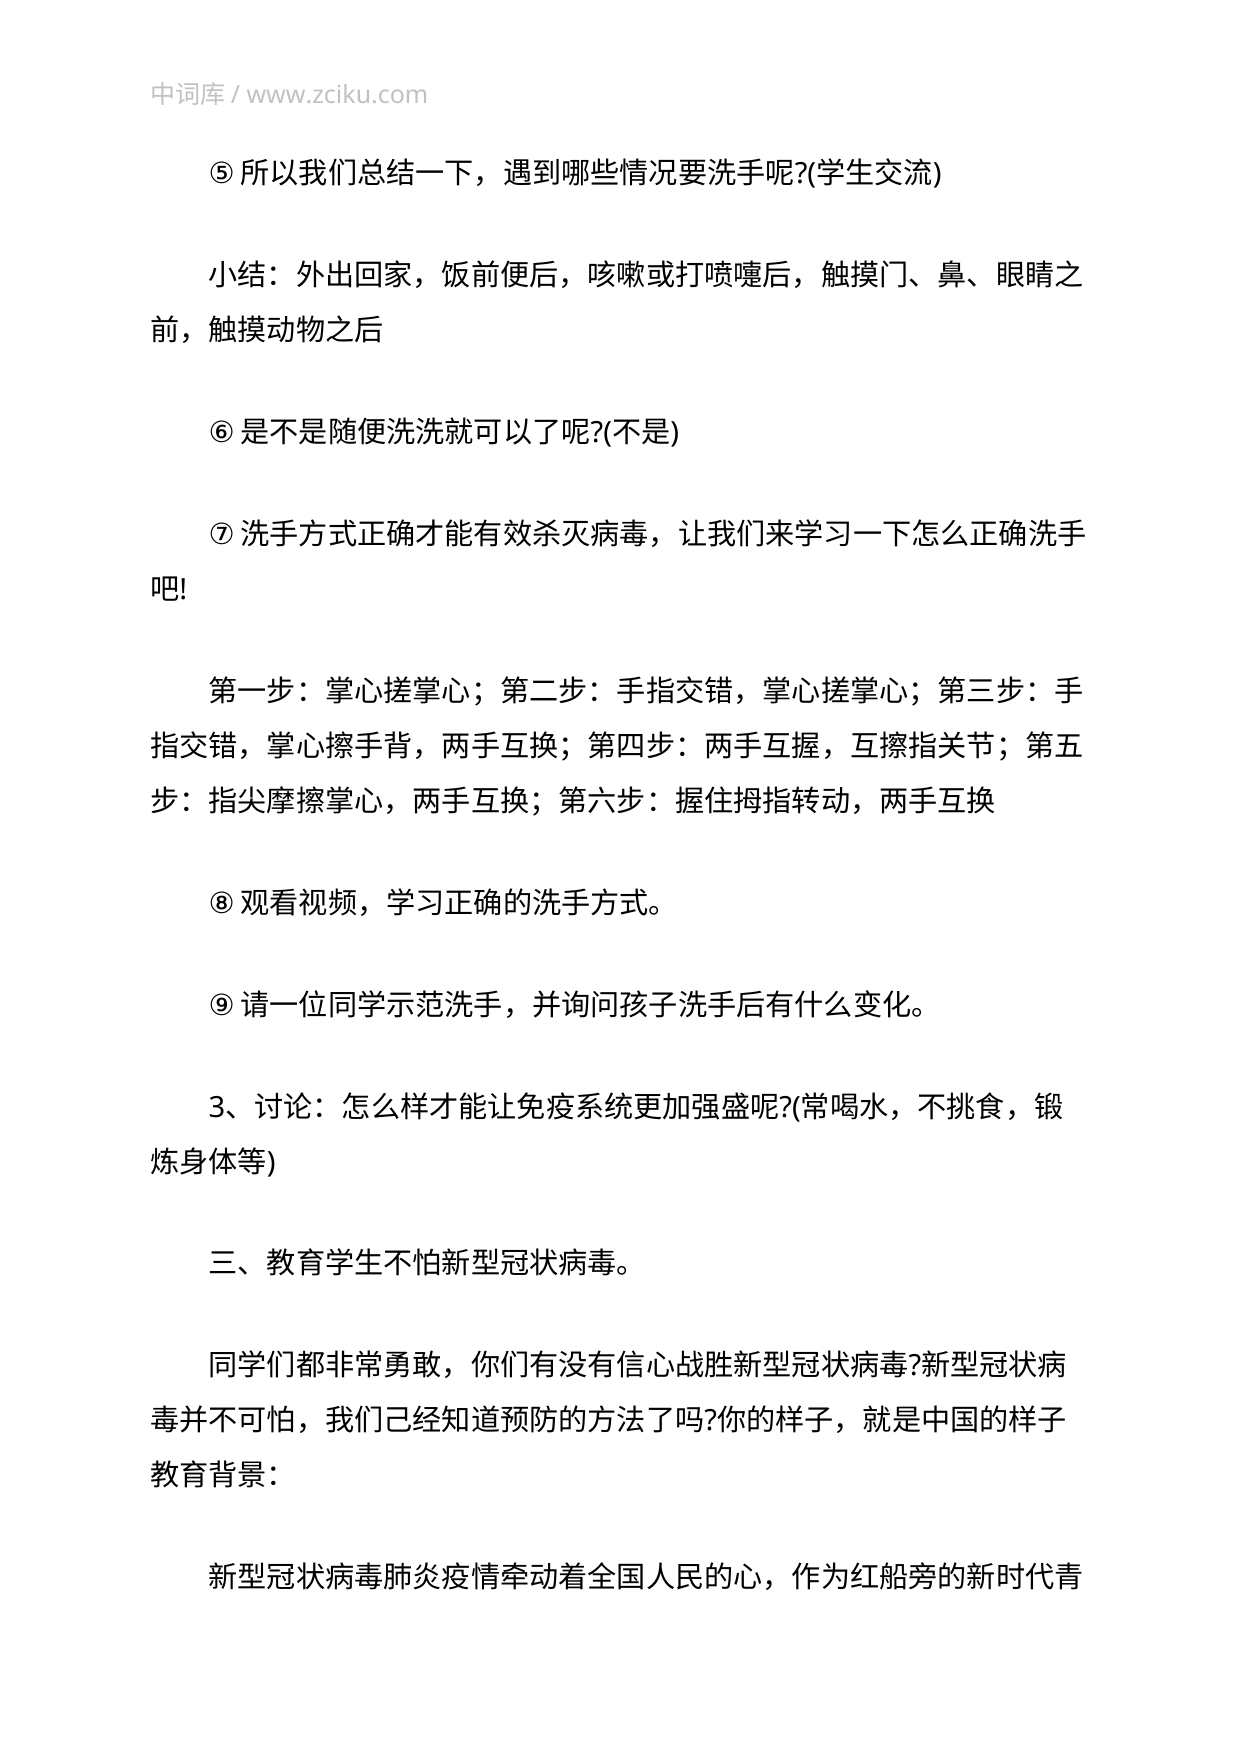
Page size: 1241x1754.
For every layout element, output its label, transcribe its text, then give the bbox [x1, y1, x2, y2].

text 三、教育学生不怕新型冠状病毒。 [150, 1240, 1090, 1282]
text ⑥是不是随便洗洗就可以了呢?(不是) [150, 409, 1090, 451]
text ⑧观看视频，学习正确的洗手方式。 [150, 879, 1090, 922]
text 第一步：掌心搓掌心；第二步：手指交错，掌心搓掌心；第三步：手指交错，掌心擦手背，两手互换；第四步：两手互握，互擦指关节；第五步：指尖摩擦掌心，两手互换；第六步：握住拇指转动，两手互换 [150, 668, 1090, 820]
text 同学们都非常勇敢，你们有没有信心战胜新型冠状病毒?新型冠状病毒并不可怕，我们己经知道预防的方法了吗?你的样子，就是中国的样子教育背景： [150, 1342, 1090, 1494]
text ⑤所以我们总结一下，遇到哪些情况要洗手呢?(学生交流) [150, 150, 1090, 192]
text ⑨请一位同学示范洗手，并询问孩子洗手后有什么变化。 [150, 981, 1090, 1023]
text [150, 1554, 1090, 1596]
text 小结：外出回家，饭前便后，咳嗽或打喷嚏后，触摸门、鼻、眼睛之前，触摸动物之后 [150, 252, 1090, 349]
text 3、讨论：怎么样才能让免疫系统更加强盛呢?(常喝水，不挑食，锻炼身体等) [150, 1083, 1090, 1181]
text ⑦洗手方式正确才能有效杀灭病毒，让我们来学习一下怎么正确洗手吧! [150, 511, 1090, 608]
